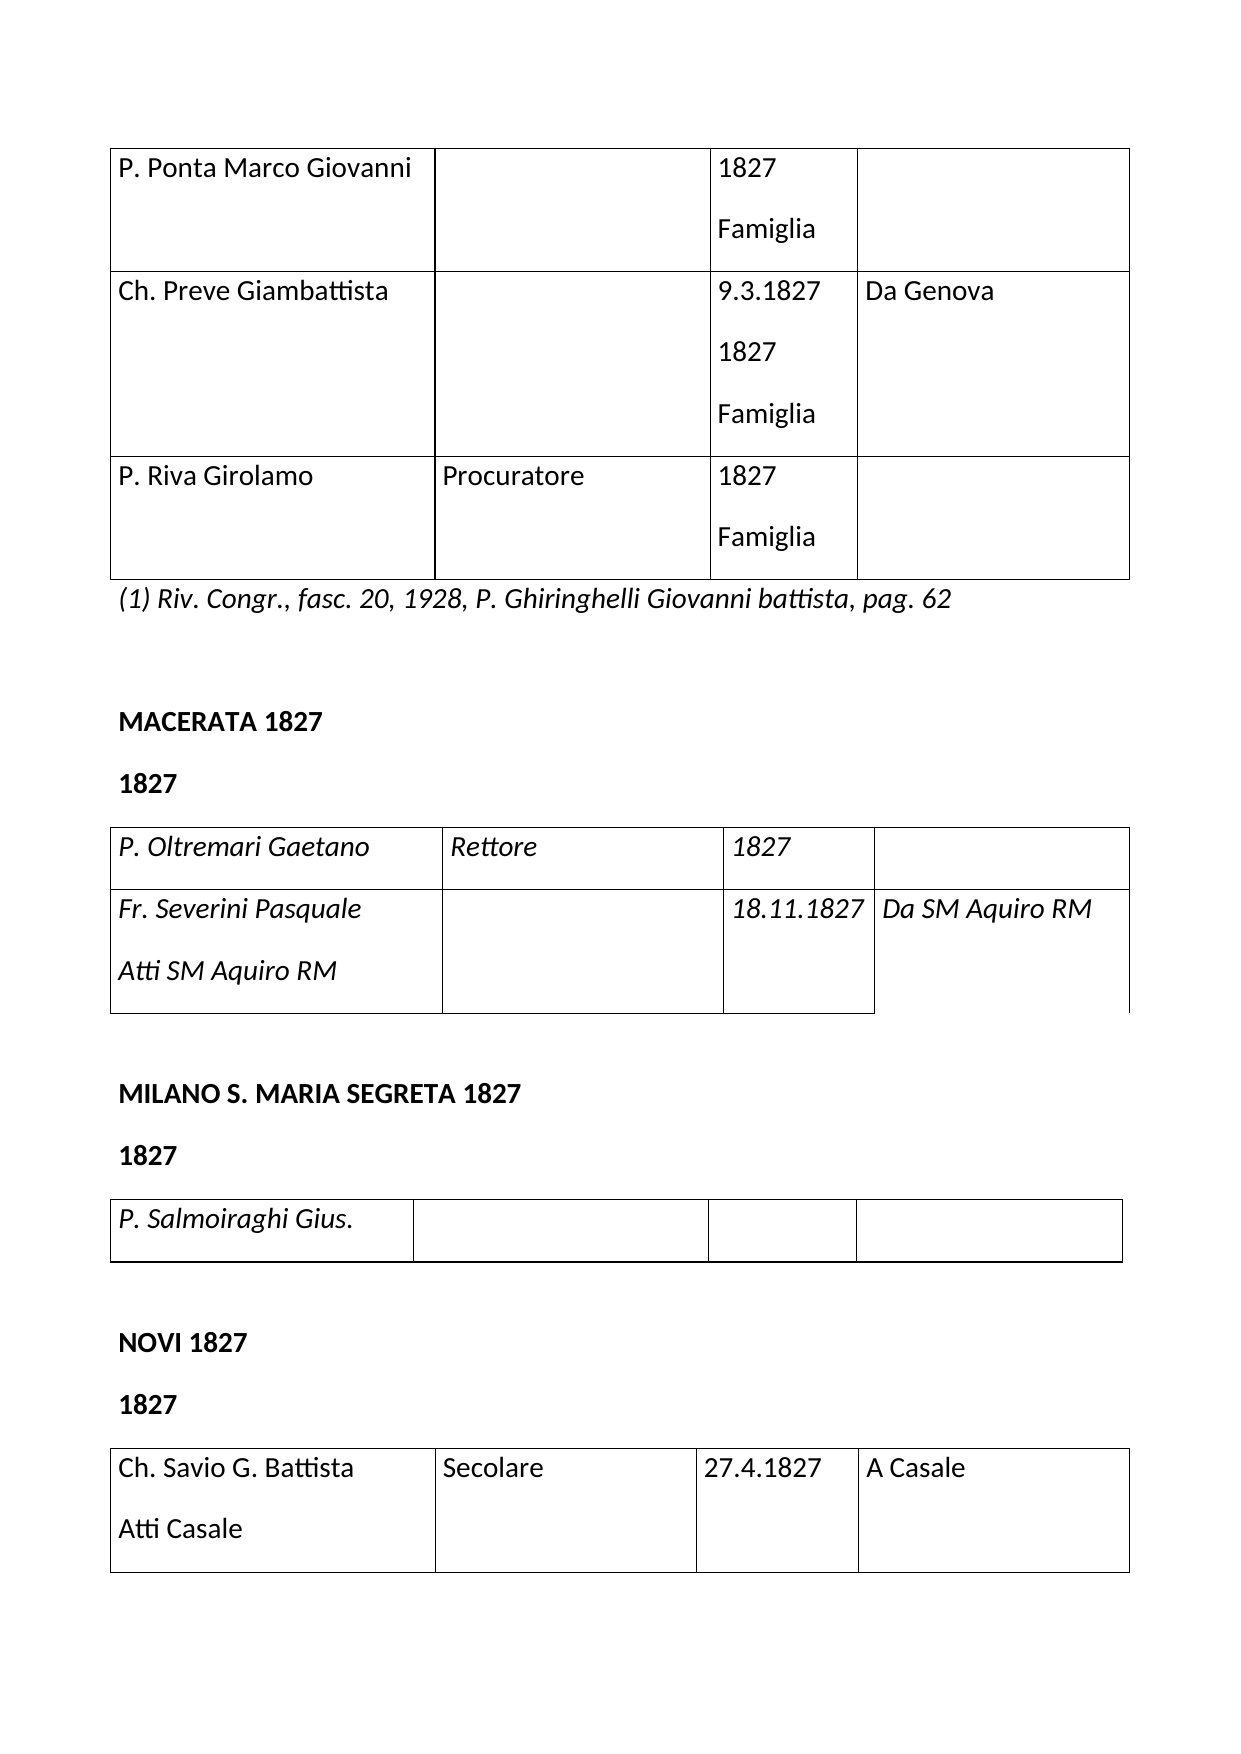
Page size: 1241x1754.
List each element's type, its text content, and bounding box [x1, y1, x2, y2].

table_cell Da Genova [858, 272, 1129, 456]
table_cell P. Riva Girolamo [111, 457, 434, 579]
table_cell 9.3.1827 1827 Famiglia [711, 272, 857, 456]
table_cell P. Ponta Marco Giovanni [111, 149, 434, 271]
text NOVI 1827 [118, 1324, 1122, 1360]
table_header A Casale [859, 1449, 1129, 1572]
table_cell 18.11.1827 [724, 890, 874, 1012]
table_cell 1827 Famiglia [711, 149, 857, 271]
table_header 27.4.1827 [697, 1449, 858, 1572]
table_cell Fr. Severini Pasquale Atti SM Aquiro RM [111, 890, 442, 1012]
text MILANO S. MARIA SEGRETA 1827 [118, 1075, 1122, 1111]
table_header 1827 [724, 828, 874, 889]
text (1) Riv. Congr., fasc. 20, 1928, P. Ghiringhelli Giovanni battista, pag. 62 [118, 580, 1122, 615]
table_cell Procuratore [436, 457, 710, 579]
text 1827 [118, 1137, 1122, 1173]
table_header [709, 1200, 856, 1261]
text MACERATA 1827 [118, 703, 1122, 739]
table_cell [436, 149, 710, 271]
table_cell [858, 457, 1129, 579]
table_header Ch. Savio G. Battista Atti Casale [111, 1449, 435, 1572]
table_cell [436, 272, 710, 456]
text 1827 [118, 765, 1122, 801]
table_cell Ch. Preve Giambattista [111, 272, 434, 456]
table_header [875, 828, 1129, 889]
table_cell 1827 Famiglia [711, 457, 857, 579]
table_cell [858, 149, 1129, 271]
table_header Rettore [443, 828, 723, 889]
table_header [857, 1200, 1122, 1261]
table_header P. Salmoiraghi Gius. [111, 1200, 413, 1261]
table_cell [443, 890, 723, 1012]
table_cell Da SM Aquiro RM [875, 890, 1129, 1012]
table_header Secolare [436, 1449, 696, 1572]
table_header [414, 1200, 708, 1261]
text 1827 [118, 1386, 1122, 1422]
table_header P. Oltremari Gaetano [111, 828, 442, 889]
